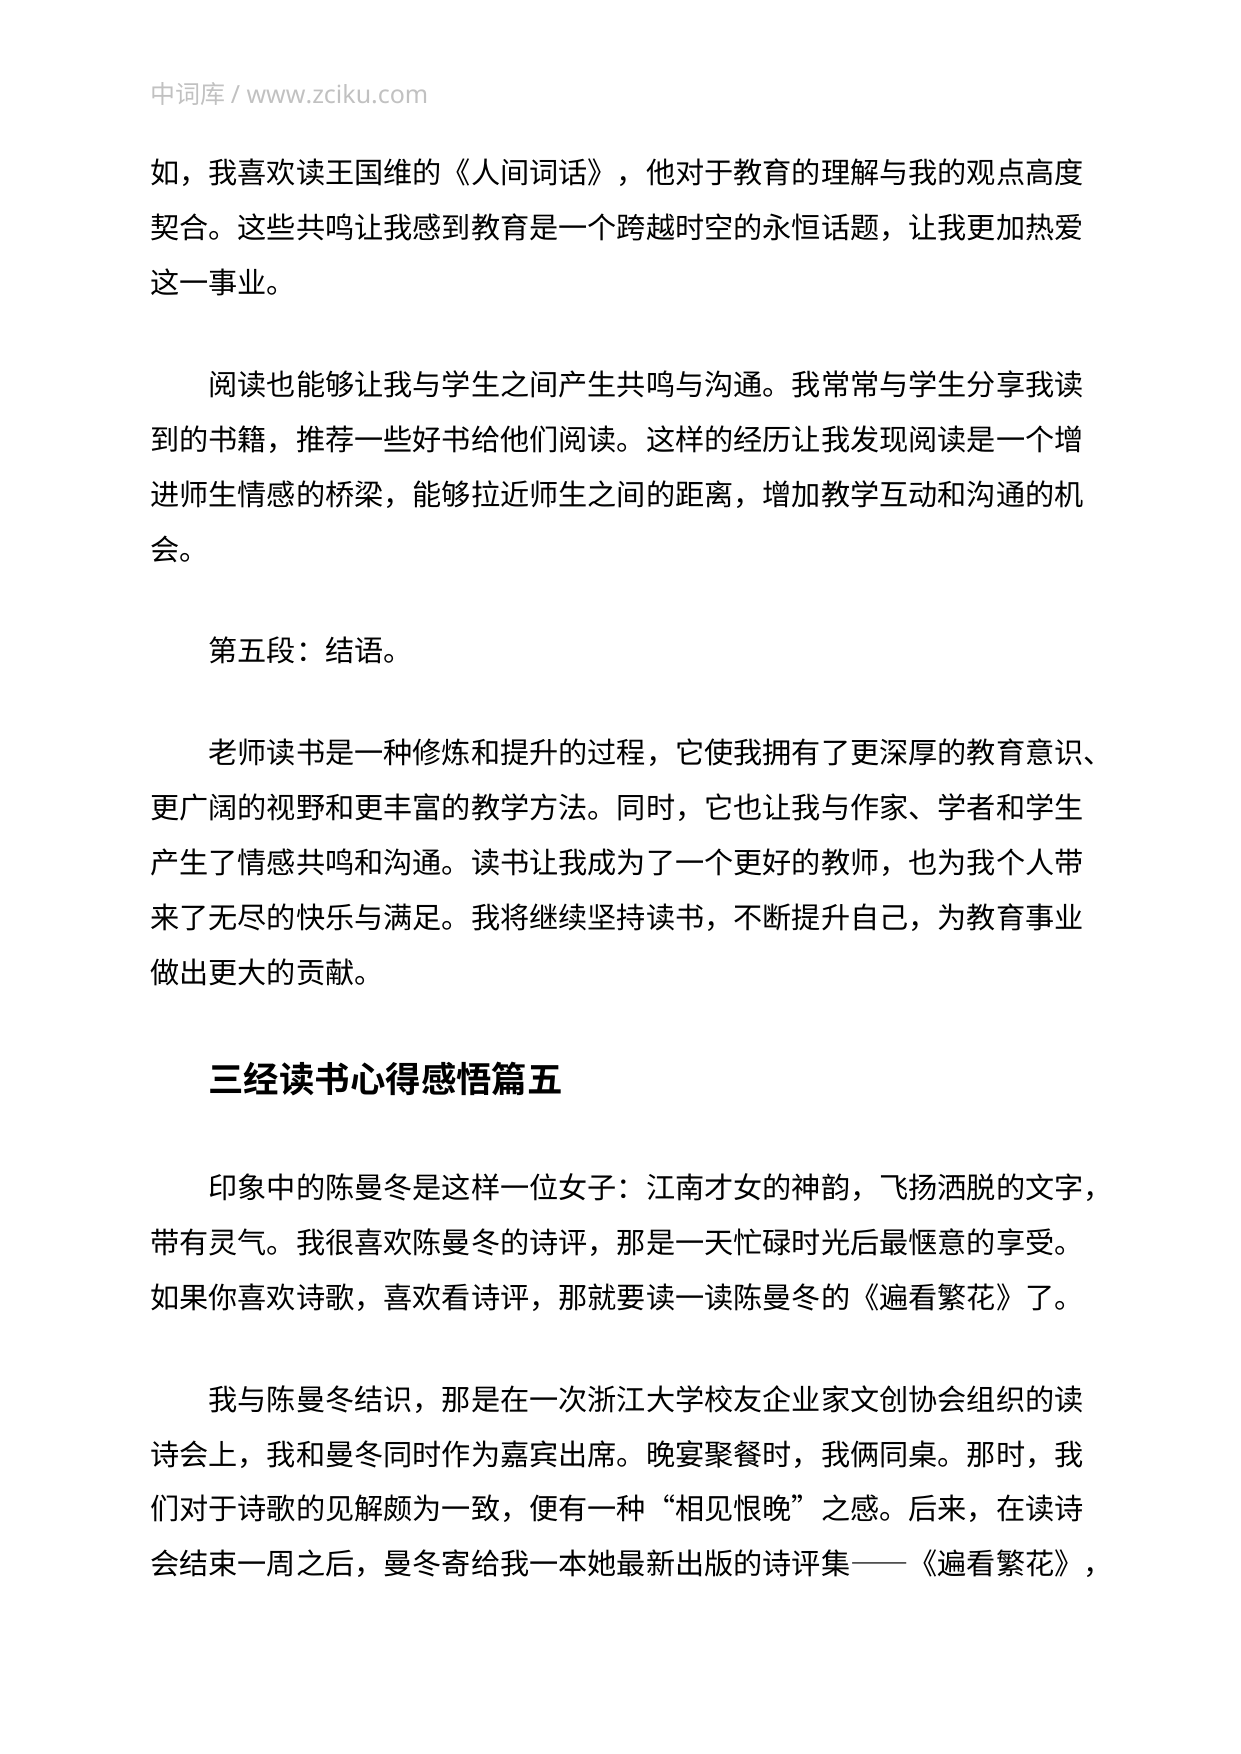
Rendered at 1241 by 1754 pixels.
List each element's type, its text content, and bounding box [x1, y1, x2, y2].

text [150, 1376, 1090, 1583]
text 三经读书心得感悟篇五 [150, 1051, 1090, 1102]
text 阅读也能够让我与学生之间产生共鸣与沟通。我常常与学生分享我读到的书籍，推荐一些好书给他们阅读。这样的经历让我发现阅读是一个增进师生情感的桥梁，能够拉近师生之间的距离，增加教学互动和沟通的机会。 [150, 362, 1090, 568]
text 第五段：结语。 [150, 628, 1090, 670]
text 印象中的陈曼冬是这样一位女子：江南才女的神韵，飞扬洒脱的文字，带有灵气。我很喜欢陈曼冬的诗评，那是一天忙碌时光后最惬意的享受。如果你喜欢诗歌，喜欢看诗评，那就要读一读陈曼冬的《遍看繁花》了。 [150, 1164, 1090, 1317]
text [150, 150, 1090, 302]
text 老师读书是一种修炼和提升的过程，它使我拥有了更深厚的教育意识、更广阔的视野和更丰富的教学方法。同时，它也让我与作家、学者和学生产生了情感共鸣和沟通。读书让我成为了一个更好的教师，也为我个人带来了无尽的快乐与满足。我将继续坚持读书，不断提升自己，为教育事业做出更大的贡献。 [150, 730, 1090, 992]
